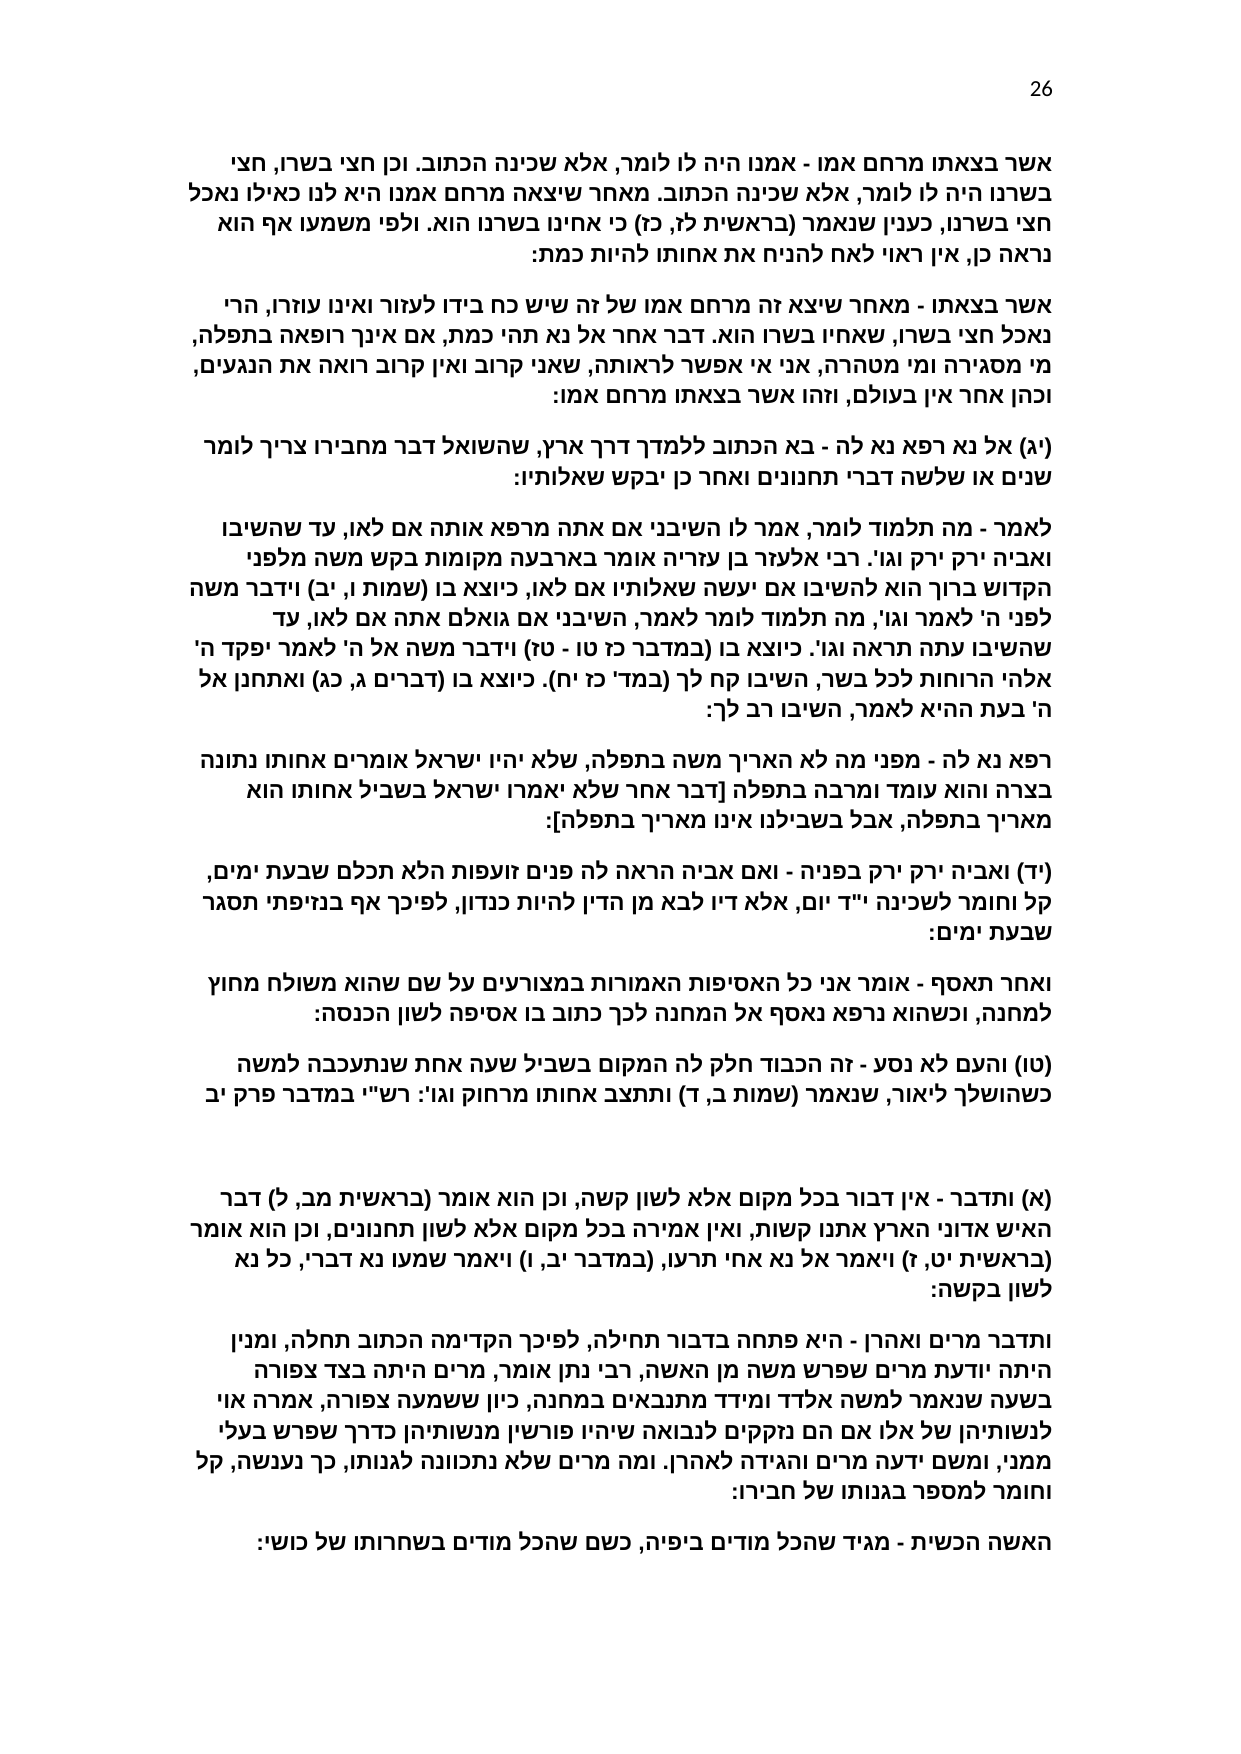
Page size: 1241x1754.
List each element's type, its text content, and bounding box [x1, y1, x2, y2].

text האשה הכשית - מגיד שהכל מודים ביפיה, כשם שהכל מודים בשחרותו של כושי: [187, 1529, 1053, 1555]
text ותדבר מרים ואהרן - היא פתחה בדבור תחילה, לפיכך הקדימה הכתוב תחלה, ומנין היתה יודעת מרים שפרש משה מן האשה, רבי נתן אומר, מרים היתה בצד צפורה בשעה שנאמר למשה אלדד ומידד מתנבאים במחנה, כיון ששמעה צפורה, אמרה אוי לנשותיהן של אלו אם הם נזקקים לנבואה שיהיו פורשין מנשותיהן כדרך שפרש בעלי ממני, ומשם ידעה מרים והגידה לאהרן. ומה מרים שלא נתכוונה לגנותו, כך נענשה, קל וחומר למספר בגנותו של חבירו: [187, 1327, 1053, 1504]
text (יד) ואביה ירק ירק בפניה - ואם אביה הראה לה פנים זועפות הלא תכלם שבעת ימים, קל וחומר לשכינה י"ד יום, אלא דיו לבא מן הדין להיות כנדון, לפיכך אף בנזיפתי תסגר שבעת ימים: [187, 858, 1053, 945]
text רפא נא לה - מפני מה לא האריך משה בתפלה, שלא יהיו ישראל אומרים אחותו נתונה בצרה והוא עומד ומרבה בתפלה [דבר אחר שלא יאמרו ישראל בשביל אחותו הוא מאריך בתפלה, אבל בשבילנו אינו מאריך בתפלה]: [187, 747, 1053, 834]
text אשר בצאתו - מאחר שיצא זה מרחם אמו של זה שיש כח בידו לעזור ואינו עוזרו, הרי נאכל חצי בשרו, שאחיו בשרו הוא. דבר אחר אל נא תהי כמת, אם אינך רופאה בתפלה, מי מסגירה ומי מטהרה, אני אי אפשר לראותה, שאני קרוב ואין קרוב רואה את הנגעים, וכהן אחר אין בעולם, וזהו אשר בצאתו מרחם אמו: [187, 292, 1053, 409]
text (טו) והעם לא נסע - זה הכבוד חלק לה המקום בשביל שעה אחת שנתעכבה למשה כשהושלך ליאור, שנאמר (שמות ב, ד) ותתצב אחותו מרחוק וגו': רש"י במדבר פרק יב [187, 1051, 1053, 1108]
text (יג) אל נא רפא נא לה - בא הכתוב ללמדך דרך ארץ, שהשואל דבר מחבירו צריך לומר שנים או שלשה דברי תחנונים ואחר כן יבקש שאלותיו: [187, 433, 1053, 490]
text אשר בצאתו מרחם אמו - אמנו היה לו לומר, אלא שכינה הכתוב. וכן חצי בשרו, חצי בשרנו היה לו לומר, אלא שכינה הכתוב. מאחר שיצאה מרחם אמנו היא לנו כאילו נאכל חצי בשרנו, כענין שנאמר (בראשית לז, כז) כי אחינו בשרנו הוא. ולפי משמעו אף הוא נראה כן, אין ראוי לאח להניח את אחותו להיות כמת: [187, 150, 1053, 267]
text לאמר - מה תלמוד לומר, אמר לו השיבני אם אתה מרפא אותה אם לאו, עד שהשיבו ואביה ירק ירק וגו'. רבי אלעזר בן עזריה אומר בארבעה מקומות בקש משה מלפני הקדוש ברוך הוא להשיבו אם יעשה שאלותיו אם לאו, כיוצא בו (שמות ו, יב) וידבר משה לפני ה' לאמר וגו', מה תלמוד לומר לאמר, השיבני אם גואלם אתה אם לאו, עד שהשיבו עתה תראה וגו'. כיוצא בו (במדבר כז טו - טז) וידבר משה אל ה' לאמר יפקד ה' אלהי הרוחות לכל בשר, השיבו קח לך (במד' כז יח). כיוצא בו (דברים ג, כג) ואתחנן אל ה' בעת ההיא לאמר, השיבו רב לך: [187, 514, 1053, 722]
text ואחר תאסף - אומר אני כל האסיפות האמורות במצורעים על שם שהוא משולח מחוץ למחנה, וכשהוא נרפא נאסף אל המחנה לכך כתוב בו אסיפה לשון הכנסה: [187, 970, 1053, 1026]
text (א) ותדבר - אין דבור בכל מקום אלא לשון קשה, וכן הוא אומר (בראשית מב, ל) דבר האיש אדוני הארץ אתנו קשות, ואין אמירה בכל מקום אלא לשון תחנונים, וכן הוא אומר (בראשית יט, ז) ויאמר אל נא אחי תרעו, (במדבר יב, ו) ויאמר שמעו נא דברי, כל נא לשון בקשה: [187, 1185, 1053, 1302]
